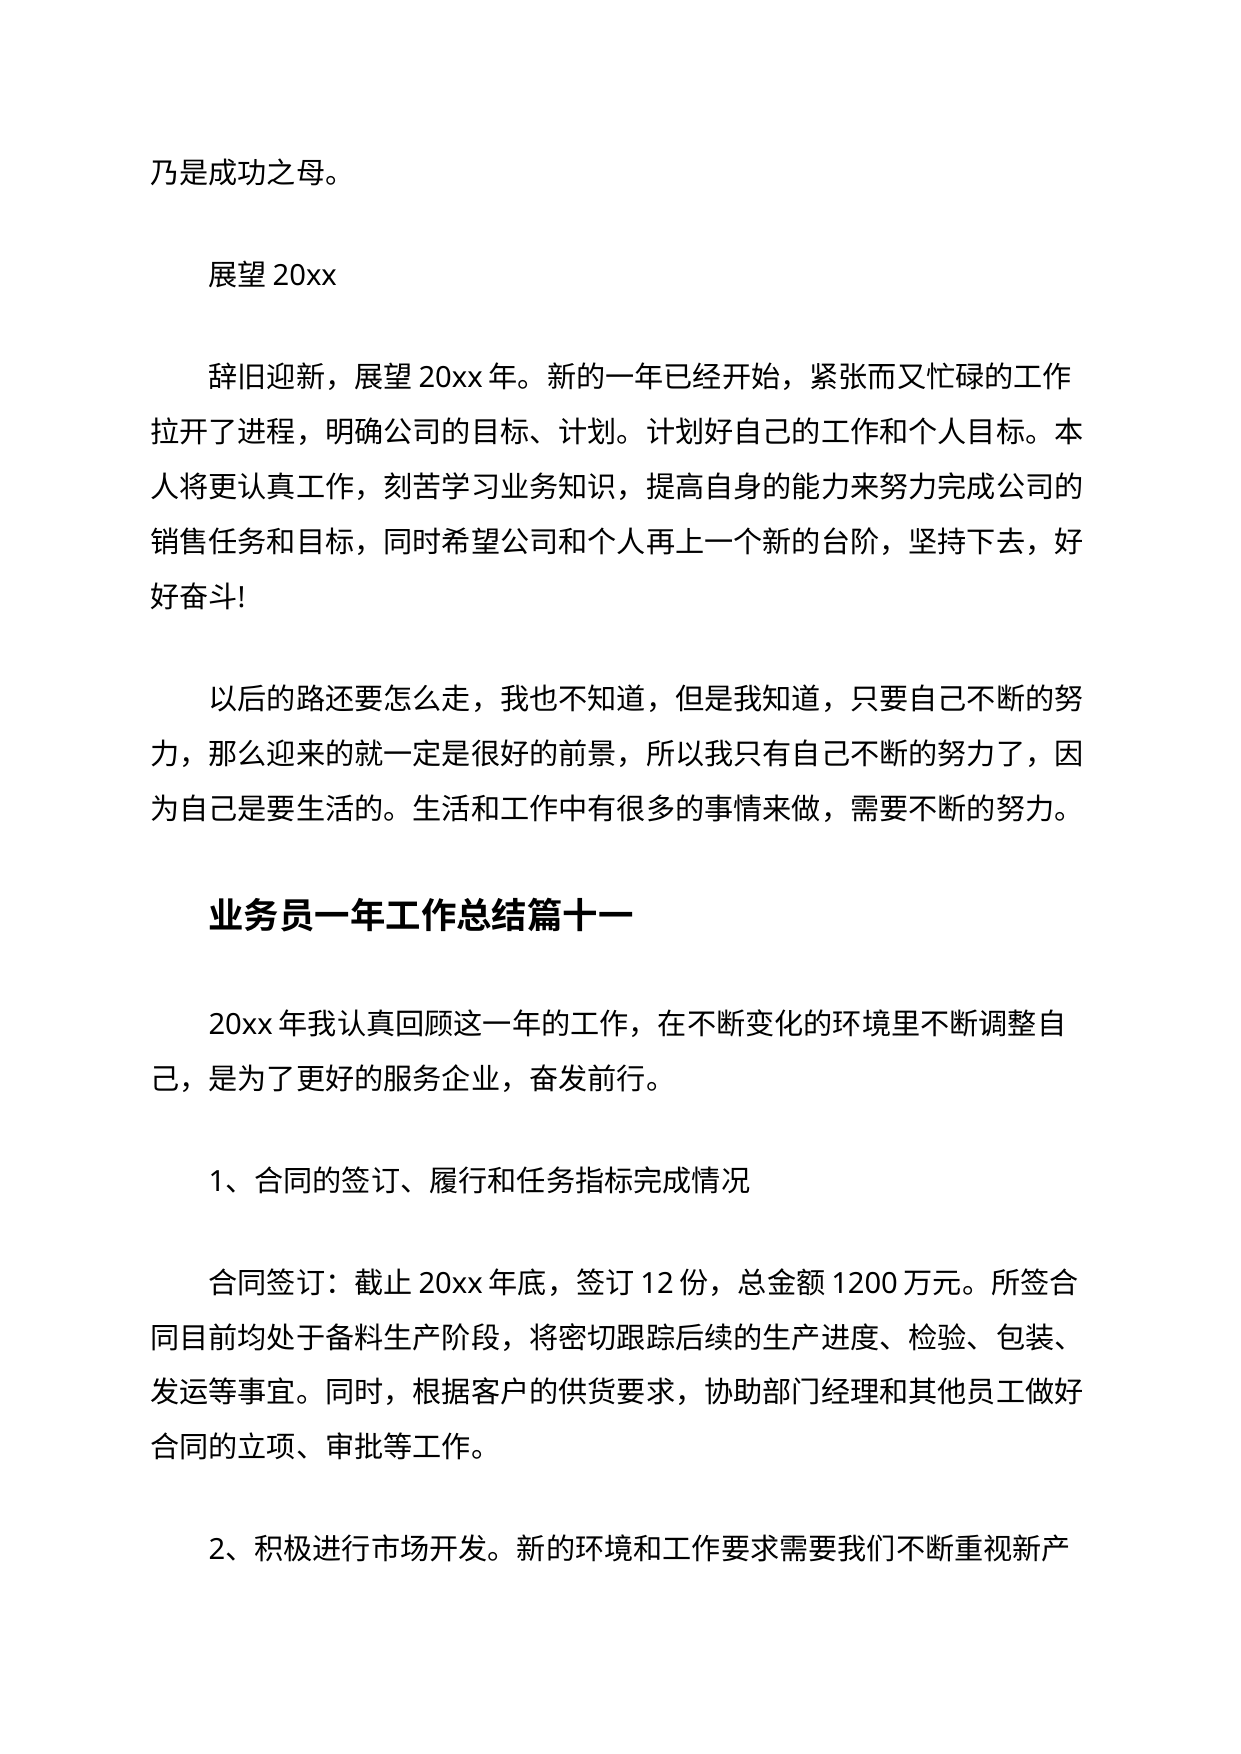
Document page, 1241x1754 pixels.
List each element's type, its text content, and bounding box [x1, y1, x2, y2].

text 辞旧迎新，展望20xx年。新的一年已经开始，紧张而又忙碌的工作拉开了进程，明确公司的目标、计划。计划好自己的工作和个人目标。本人将更认真工作，刻苦学习业务知识，提高自身的能力来努力完成公司的销售任务和目标，同时希望公司和个人再上一个新的台阶，坚持下去，好好奋斗! [150, 354, 1090, 616]
text 展望20xx [150, 252, 1090, 294]
text 以后的路还要怎么走，我也不知道，但是我知道，只要自己不断的努力，那么迎来的就一定是很好的前景，所以我只有自己不断的努力了，因为自己是要生活的。生活和工作中有很多的事情来做，需要不断的努力。 [150, 675, 1090, 827]
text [150, 150, 1090, 192]
text 20xx年我认真回顾这一年的工作，在不断变化的环境里不断调整自己，是为了更好的服务企业，奋发前行。 [150, 1000, 1090, 1098]
text 合同签订：截止20xx年底，签订12份，总金额1200万元。所签合同目前均处于备料生产阶段，将密切跟踪后续的生产进度、检验、包装、发运等事宜。同时，根据客户的供货要求，协助部门经理和其他员工做好合同的立项、审批等工作。 [150, 1259, 1090, 1466]
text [150, 1526, 1090, 1568]
text 业务员一年工作总结篇十一 [150, 887, 1090, 938]
text 1、合同的签订、履行和任务指标完成情况 [150, 1157, 1090, 1199]
